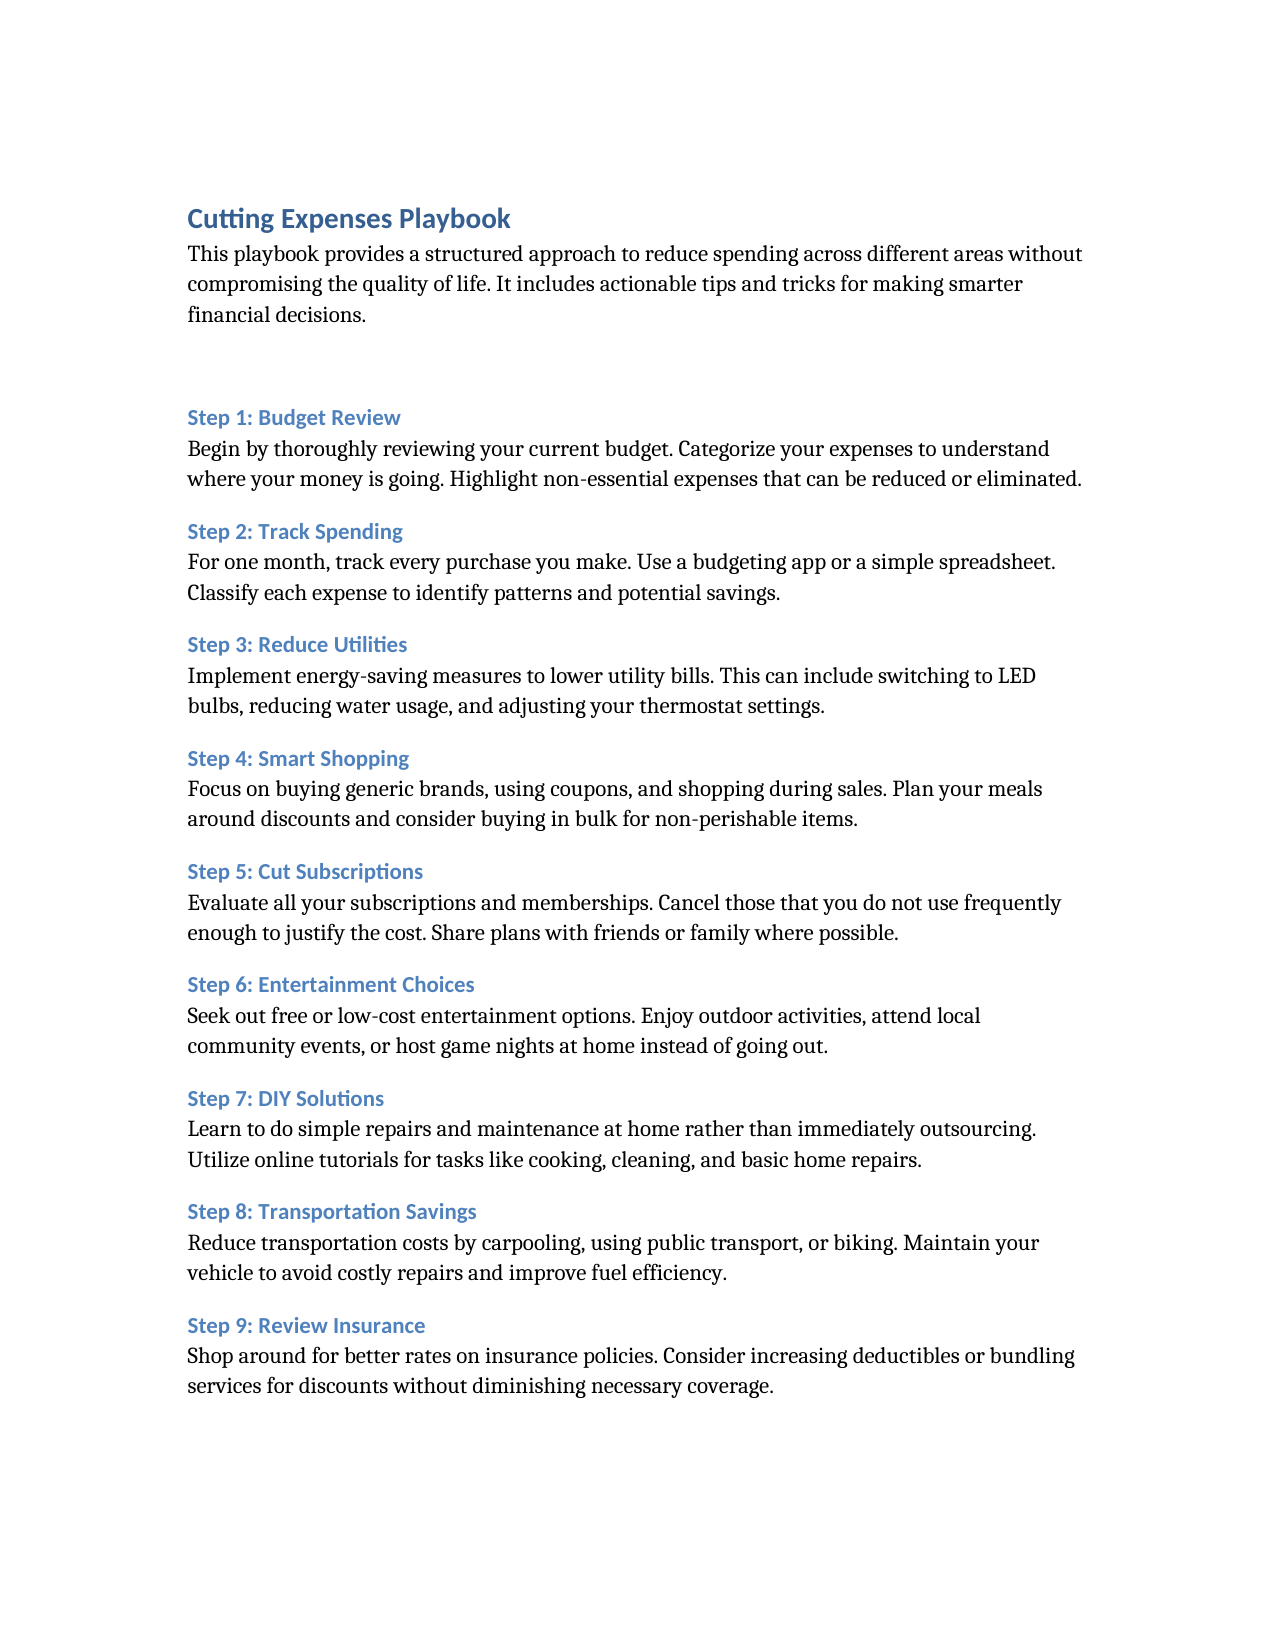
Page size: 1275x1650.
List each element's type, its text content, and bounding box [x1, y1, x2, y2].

subtitle Step 4: Smart Shopping [187, 744, 1087, 772]
text Focus on buying generic brands, using coupons, and shopping during sales. Plan your meals around discounts and consider buying in bulk for non-perishable items. [187, 776, 1087, 832]
text This playbook provides a structured approach to reduce spending across different areas without compromising the quality of life. It includes actionable tips and tricks for making smarter financial decisions. [187, 241, 1087, 328]
subtitle Step 7: DIY Solutions [187, 1084, 1087, 1112]
text Reduce transportation costs by carpooling, using public transport, or biking. Maintain your vehicle to avoid costly repairs and improve fuel efficiency. [187, 1230, 1087, 1286]
text For one month, track every purchase you make. Use a budgeting app or a simple spreadsheet. Classify each expense to identify patterns and potential savings. [187, 549, 1087, 606]
text Shop around for better rates on insurance policies. Consider increasing deductibles or bundling services for discounts without diminishing necessary coverage. [187, 1343, 1087, 1400]
text Seek out free or low-cost entertainment options. Enjoy outdoor activities, attend local community events, or host game nights at home instead of going out. [187, 1003, 1087, 1059]
text Implement energy-saving measures to lower utility bills. This can include switching to LED bulbs, reducing water usage, and adjusting your thermostat settings. [187, 662, 1087, 719]
subtitle Step 1: Budget Review [187, 403, 1087, 431]
subtitle Step 6: Entertainment Choices [187, 971, 1087, 999]
subtitle Step 8: Transportation Savings [187, 1197, 1087, 1226]
text Learn to do simple repairs and maintenance at home rather than immediately outsourcing. Utilize online tutorials for tasks like cooking, cleaning, and basic home repairs. [187, 1116, 1087, 1173]
text Begin by thoroughly reviewing your current budget. Categorize your expenses to understand where your money is going. Highlight non-essential expenses that can be reduced or eliminated. [187, 436, 1087, 492]
text Evaluate all your subscriptions and memberships. Cancel those that you do not use frequently enough to justify the cost. Share plans with friends or family where possible. [187, 889, 1087, 946]
subtitle Step 9: Review Insurance [187, 1311, 1087, 1339]
subtitle Cutting Expenses Playbook [187, 200, 1087, 236]
subtitle Step 5: Cut Subscriptions [187, 857, 1087, 885]
subtitle Step 2: Track Spending [187, 517, 1087, 545]
subtitle Step 3: Reduce Utilities [187, 630, 1087, 658]
